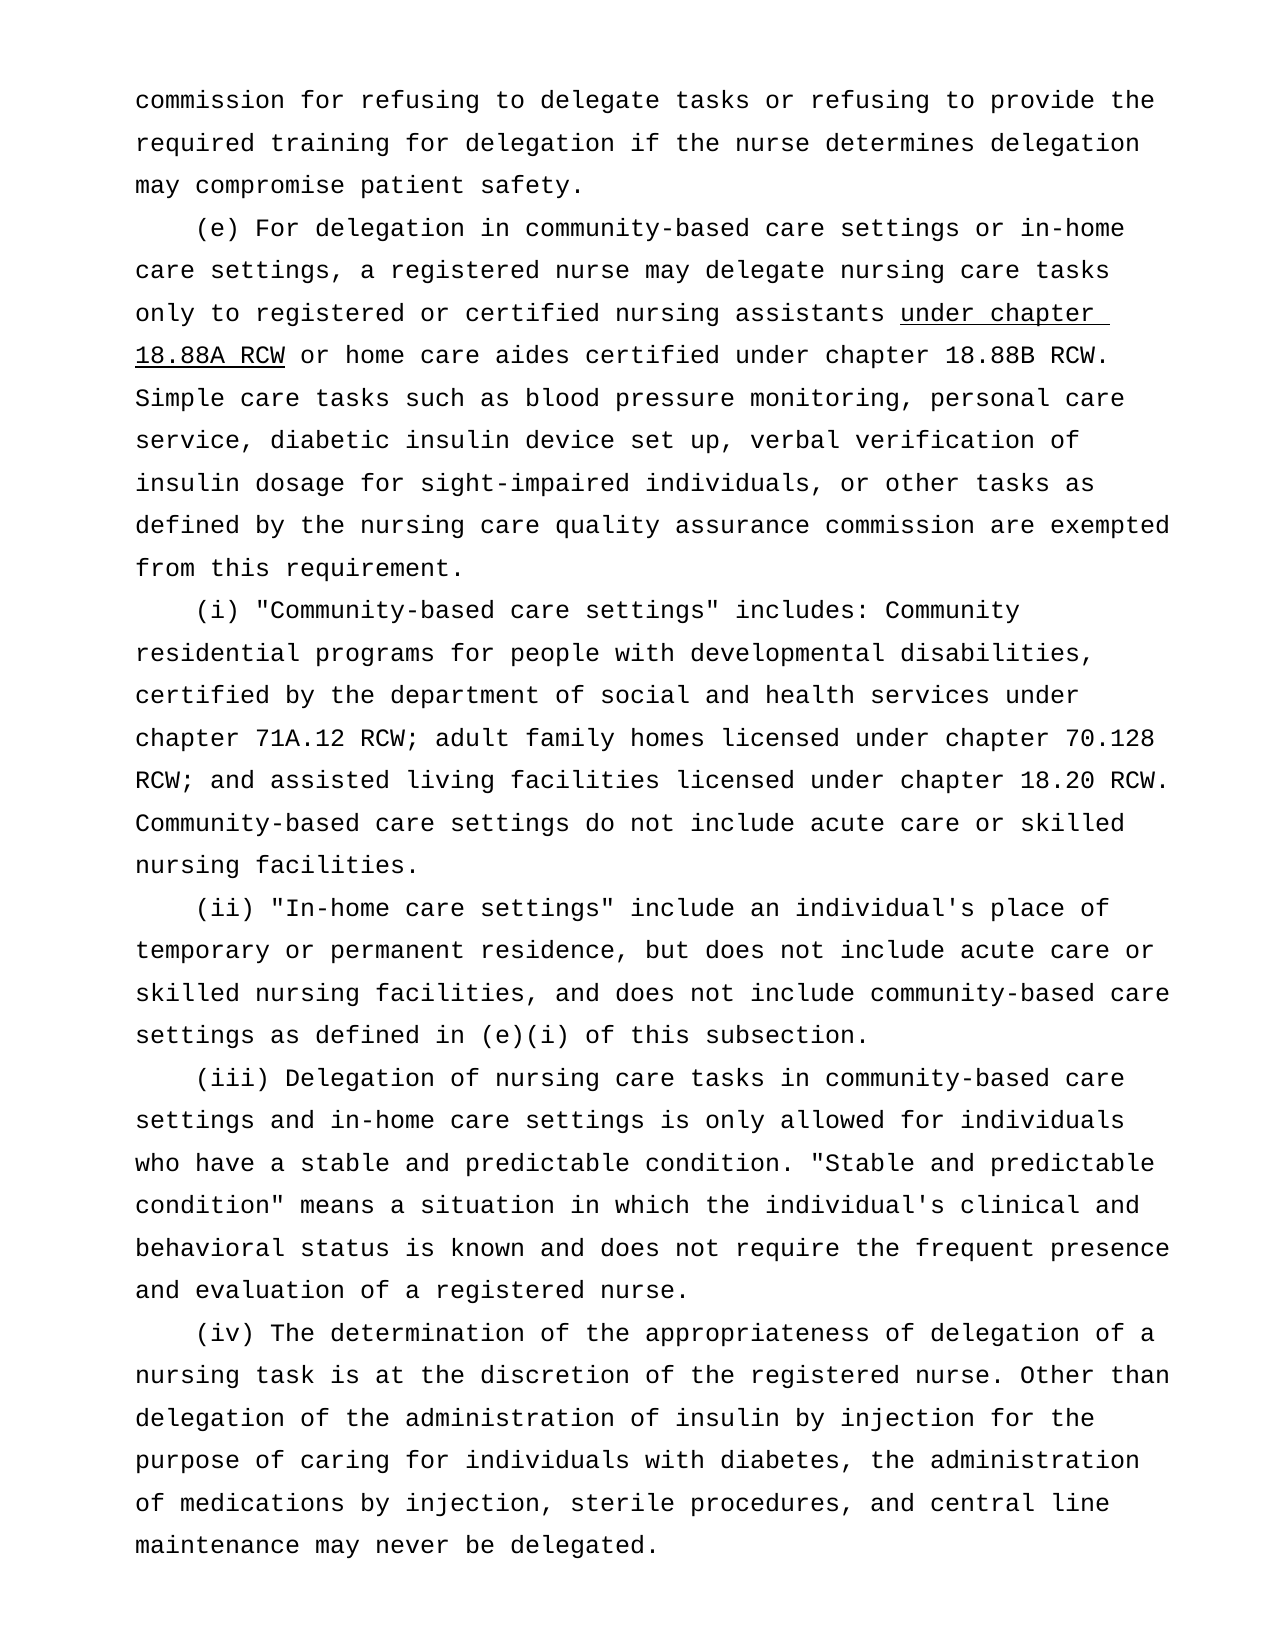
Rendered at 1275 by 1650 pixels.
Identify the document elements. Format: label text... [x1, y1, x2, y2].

text (i) "Community-based care settings" includes: Community residential programs for people with developmental disabilities, certified by the department of social and health services under chapter 71A.12 RCW; adult family homes licensed under chapter 70.128 RCW; and assisted living facilities licensed under chapter 18.20 RCW. Community-based care settings do not include acute care or skilled nursing facilities. [135, 585, 1170, 882]
text (iv) The determination of the appropriateness of delegation of a nursing task is at the discretion of the registered nurse. Other than delegation of the administration of insulin by injection for the purpose of caring for individuals with diabetes, the administration of medications by injection, sterile procedures, and central line maintenance may never be delegated. [135, 1307, 1170, 1562]
text (e) For delegation in community-based care settings or in-home care settings, a registered nurse may delegate nursing care tasks only to registered or certified nursing assistants under chapter 18.88A RCW or home care aides certified under chapter 18.88B RCW. Simple care tasks such as blood pressure monitoring, personal care service, diabetic insulin device set up, verbal verification of insulin dosage for sight-impaired individuals, or other tasks as defined by the nursing care quality assurance commission are exempted from this requirement. [135, 202, 1170, 585]
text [135, 75, 1170, 202]
text (iii) Delegation of nursing care tasks in community-based care settings and in-home care settings is only allowed for individuals who have a stable and predictable condition. "Stable and predictable condition" means a situation in which the individual's clinical and behavioral status is known and does not require the frequent presence and evaluation of a registered nurse. [135, 1052, 1170, 1307]
text (ii) "In-home care settings" include an individual's place of temporary or permanent residence, but does not include acute care or skilled nursing facilities, and does not include community-based care settings as defined in (e)(i) of this subsection. [135, 882, 1170, 1052]
